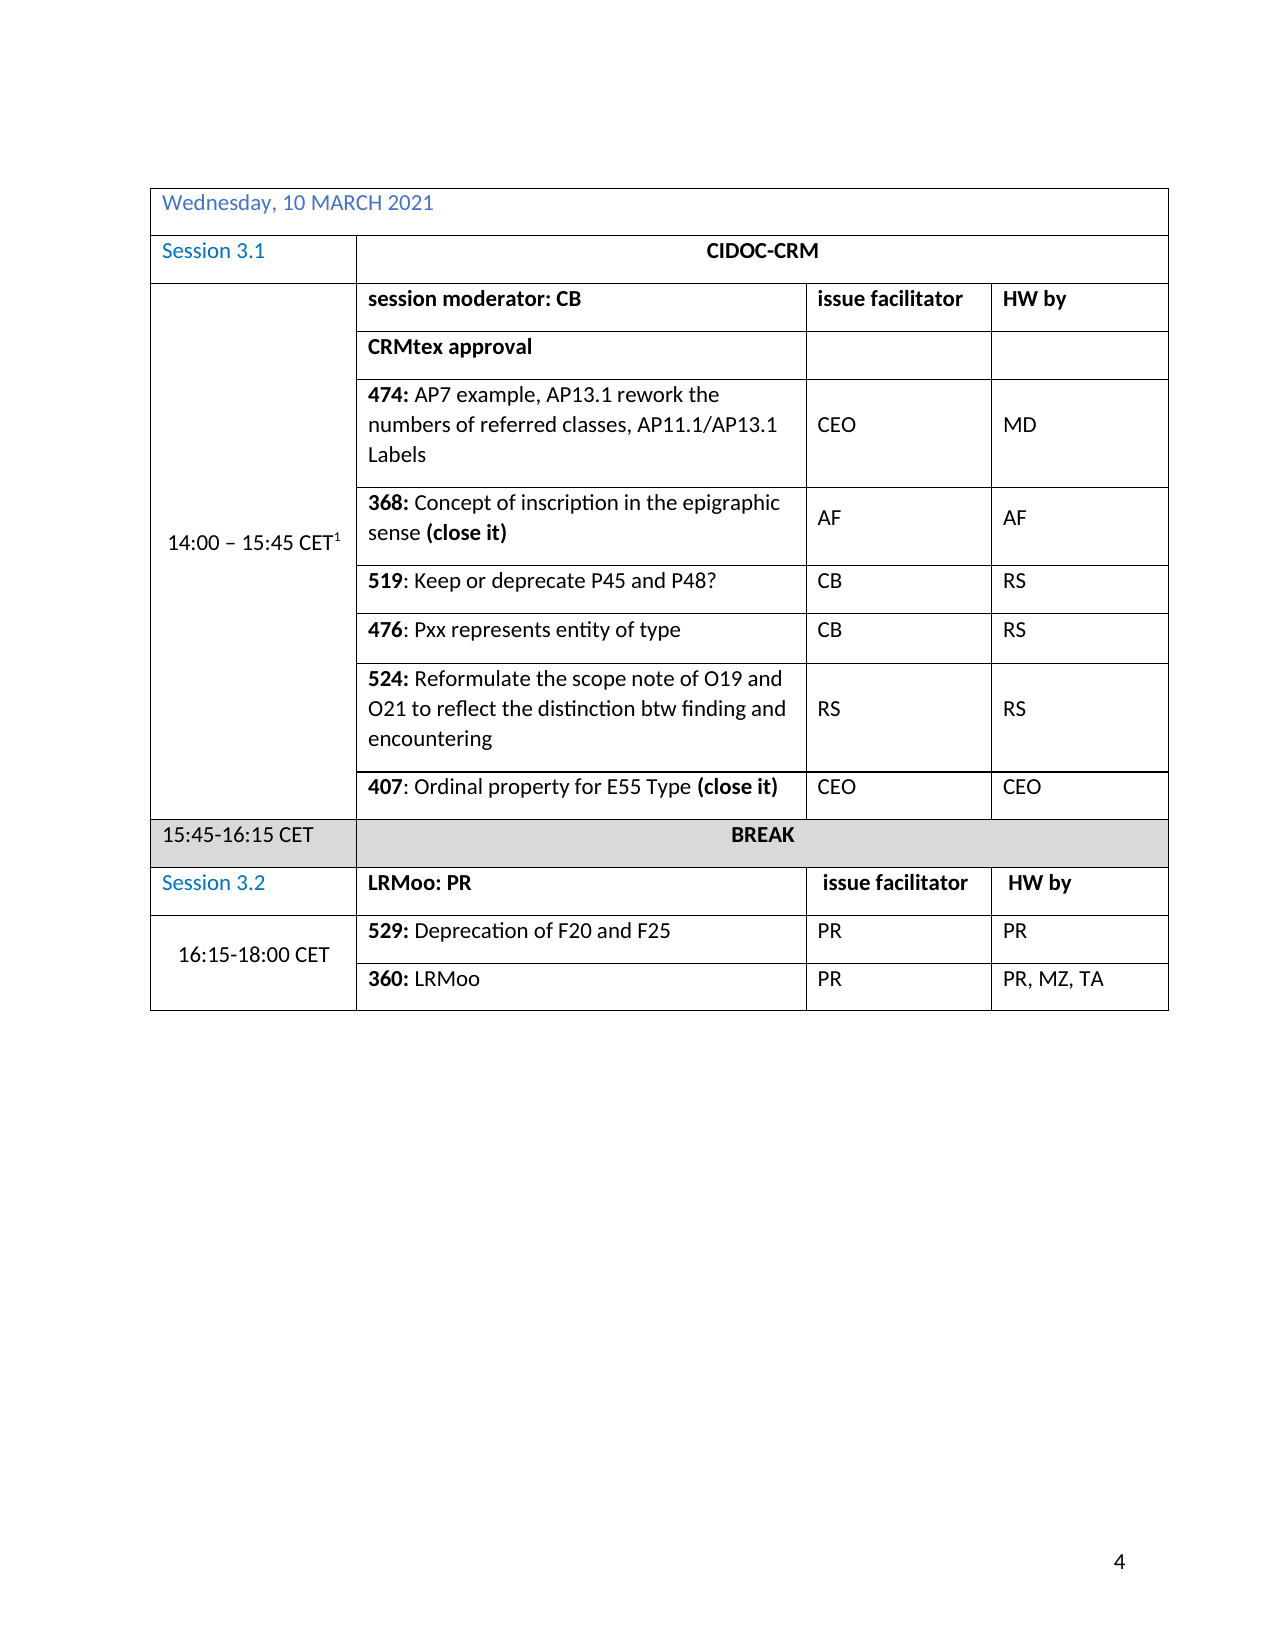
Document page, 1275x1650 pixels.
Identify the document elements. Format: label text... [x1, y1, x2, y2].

table_cell CEO [807, 380, 991, 487]
table_cell 360: LRMoo [357, 964, 806, 1010]
table_cell issue facilitator [807, 868, 991, 915]
table_cell PR [807, 916, 991, 963]
table_cell 16:15-18:00 CET [151, 916, 356, 1010]
table_cell 476: Pxx represents entity of type [357, 614, 806, 663]
table_cell CIDOC-CRM [357, 236, 1168, 283]
table_cell LRMoo: PR [357, 868, 806, 915]
table_cell HW by [992, 284, 1168, 331]
table_cell 529: Deprecation of F20 and F25 [357, 916, 806, 963]
table_cell 519: Keep or deprecate P45 and P48? [357, 566, 806, 613]
table_cell 368: Concept of inscription in the epigraphic sense (close it) [357, 488, 806, 565]
table_cell MD [992, 380, 1168, 487]
table_cell PR [992, 916, 1168, 963]
table_cell AF [807, 488, 991, 565]
table_cell [992, 332, 1168, 379]
table_cell [807, 332, 991, 379]
table_cell PR, MZ, TA [992, 964, 1168, 1010]
table_cell CRMtex approval [357, 332, 806, 379]
table_cell AF [992, 488, 1168, 565]
table_cell HW by [992, 868, 1168, 915]
table_cell Session 3.1 [151, 236, 356, 283]
table_cell PR [807, 964, 991, 1010]
table_cell 14:00 – 15:45 CET1 [151, 284, 356, 819]
table_cell 407: Ordinal property for E55 Type (close it) [357, 773, 806, 819]
table_cell CEO [992, 773, 1168, 819]
table_cell RS [992, 664, 1168, 771]
table_cell RS [992, 614, 1168, 663]
table_cell 524: Reformulate the scope note of O19 and O21 to reflect the distinction btw finding and encountering [357, 664, 806, 771]
table_cell RS [807, 664, 991, 771]
table_header Wednesday, 10 MARCH 2021 [151, 189, 1168, 235]
table_cell CB [807, 566, 991, 613]
table_cell 15:45-16:15 CET [151, 820, 356, 867]
table_cell session moderator: CB [357, 284, 806, 331]
table_cell Session 3.2 [151, 868, 356, 915]
table_cell RS [992, 566, 1168, 613]
table_cell CEO [807, 773, 991, 819]
table_cell CB [807, 614, 991, 663]
table_cell issue facilitator [807, 284, 991, 331]
table_cell 474: AP7 example, AP13.1 rework the numbers of referred classes, AP11.1/AP13.1 Labels [357, 380, 806, 487]
table_cell BREAK [357, 820, 1168, 867]
